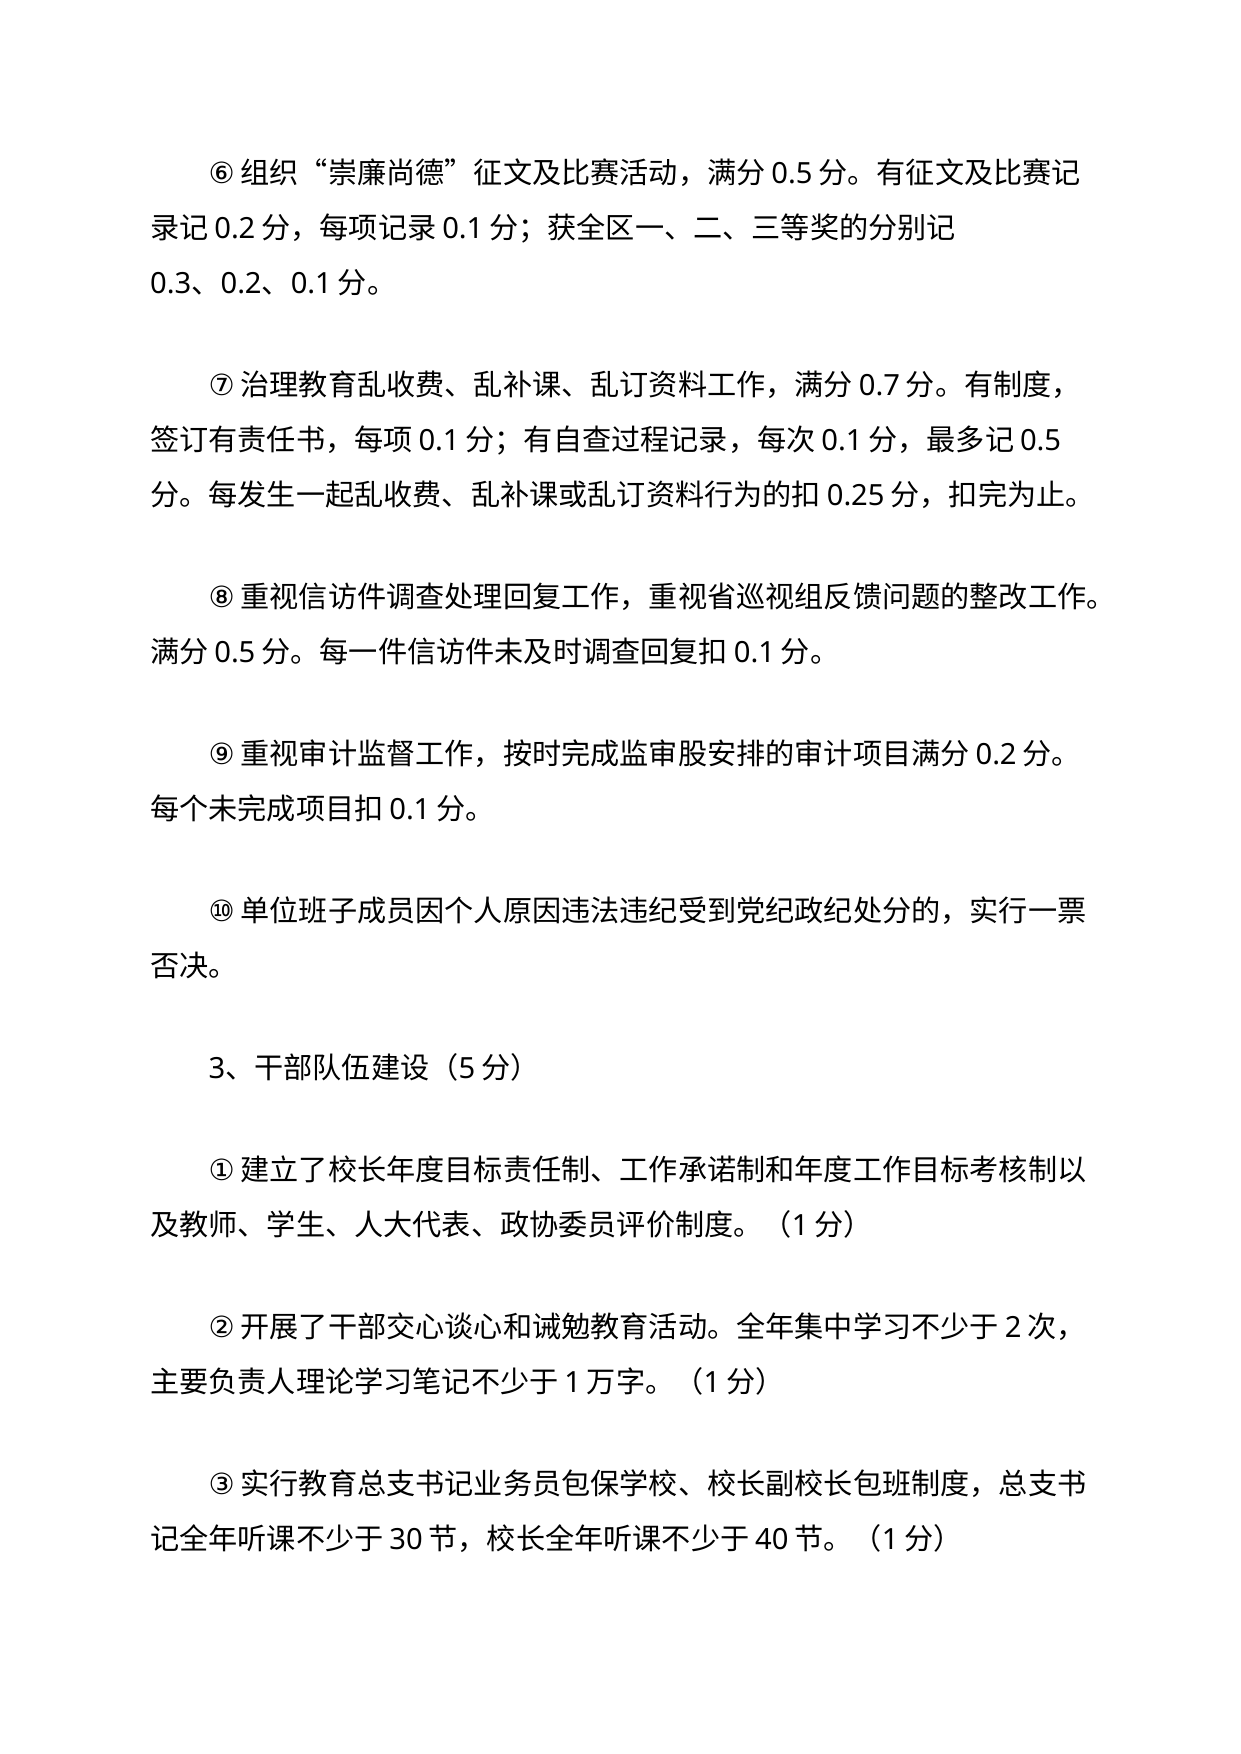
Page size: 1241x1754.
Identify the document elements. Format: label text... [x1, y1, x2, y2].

text ①建立了校长年度目标责任制、工作承诺制和年度工作目标考核制以及教师、学生、人大代表、政协委员评价制度。（1分） [150, 1147, 1090, 1244]
text 3、干部队伍建设（5分） [150, 1045, 1090, 1087]
text ⑨重视审计监督工作，按时完成监审股安排的审计项目满分0.2分。每个未完成项目扣0.1分。 [150, 731, 1090, 828]
text ③实行教育总支书记业务员包保学校、校长副校长包班制度，总支书记全年听课不少于30节，校长全年听课不少于40节。（1分） [150, 1461, 1090, 1558]
text ②开展了干部交心谈心和诫勉教育活动。全年集中学习不少于2次，主要负责人理论学习笔记不少于1万字。（1分） [150, 1304, 1090, 1401]
text ⑧重视信访件调查处理回复工作，重视省巡视组反馈问题的整改工作。满分0.5分。每一件信访件未及时调查回复扣0.1分。 [150, 574, 1090, 671]
text ⑥组织“崇廉尚德”征文及比赛活动，满分0.5分。有征文及比赛记录记0.2分，每项记录0.1分；获全区一、二、三等奖的分别记0.3、0.2、0.1分。 [150, 150, 1090, 302]
text ⑦治理教育乱收费、乱补课、乱订资料工作，满分0.7分。有制度，签订有责任书，每项0.1分；有自查过程记录，每次0.1分，最多记0.5分。每发生一起乱收费、乱补课或乱订资料行为的扣0.25分，扣完为止。 [150, 362, 1090, 514]
text ⑩单位班子成员因个人原因违法违纪受到党纪政纪处分的，实行一票否决。 [150, 888, 1090, 985]
